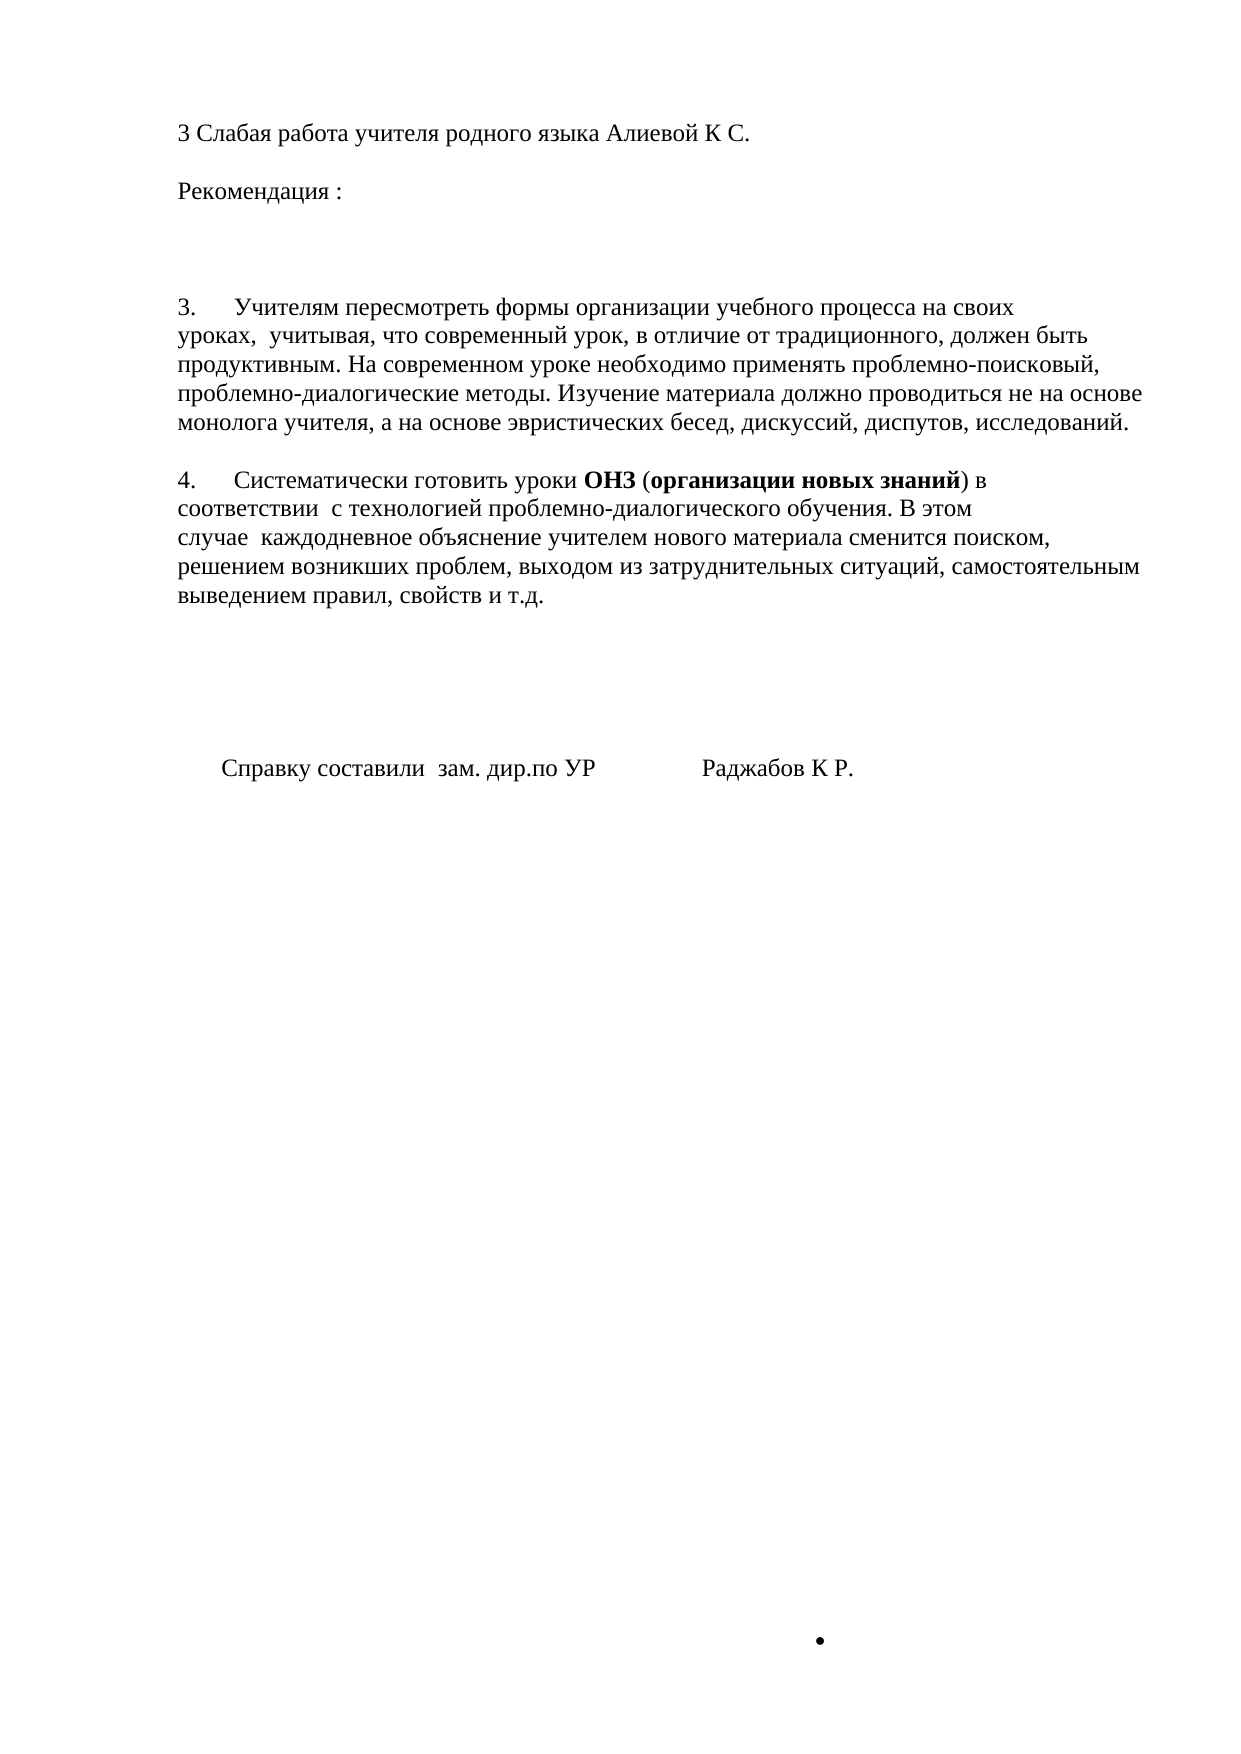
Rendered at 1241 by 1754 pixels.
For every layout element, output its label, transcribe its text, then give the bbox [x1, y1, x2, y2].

text Рекомендация : [177, 176, 1152, 205]
text 4. Систематически готовить уроки ОНЗ (организации новых знаний) в соответствии с технологией проблемно-диалогического обучения. В этом случае каждодневное объяснение учителем нового материала сменится поиском, решением возникших проблем, выходом из затруднительных ситуаций, самостоятельным выведением правил, свойств и т.д. [177, 465, 1152, 608]
text Справку составили зам. дир.по УР Раджабов К Р. [177, 753, 1152, 782]
text 3. Учителям пересмотреть формы организации учебного процесса на своих уроках, учитывая, что современный урок, в отличие от традиционного, должен быть продуктивным. На современном уроке необходимо применять проблемно-поисковый, проблемно-диалогические методы. Изучение материала должно проводиться не на основе монолога учителя, а на основе эвристических бесед, дискуссий, диспутов, исследований. [177, 292, 1152, 436]
text 3 Слабая работа учителя родного языка Алиевой К С. [177, 118, 1152, 147]
